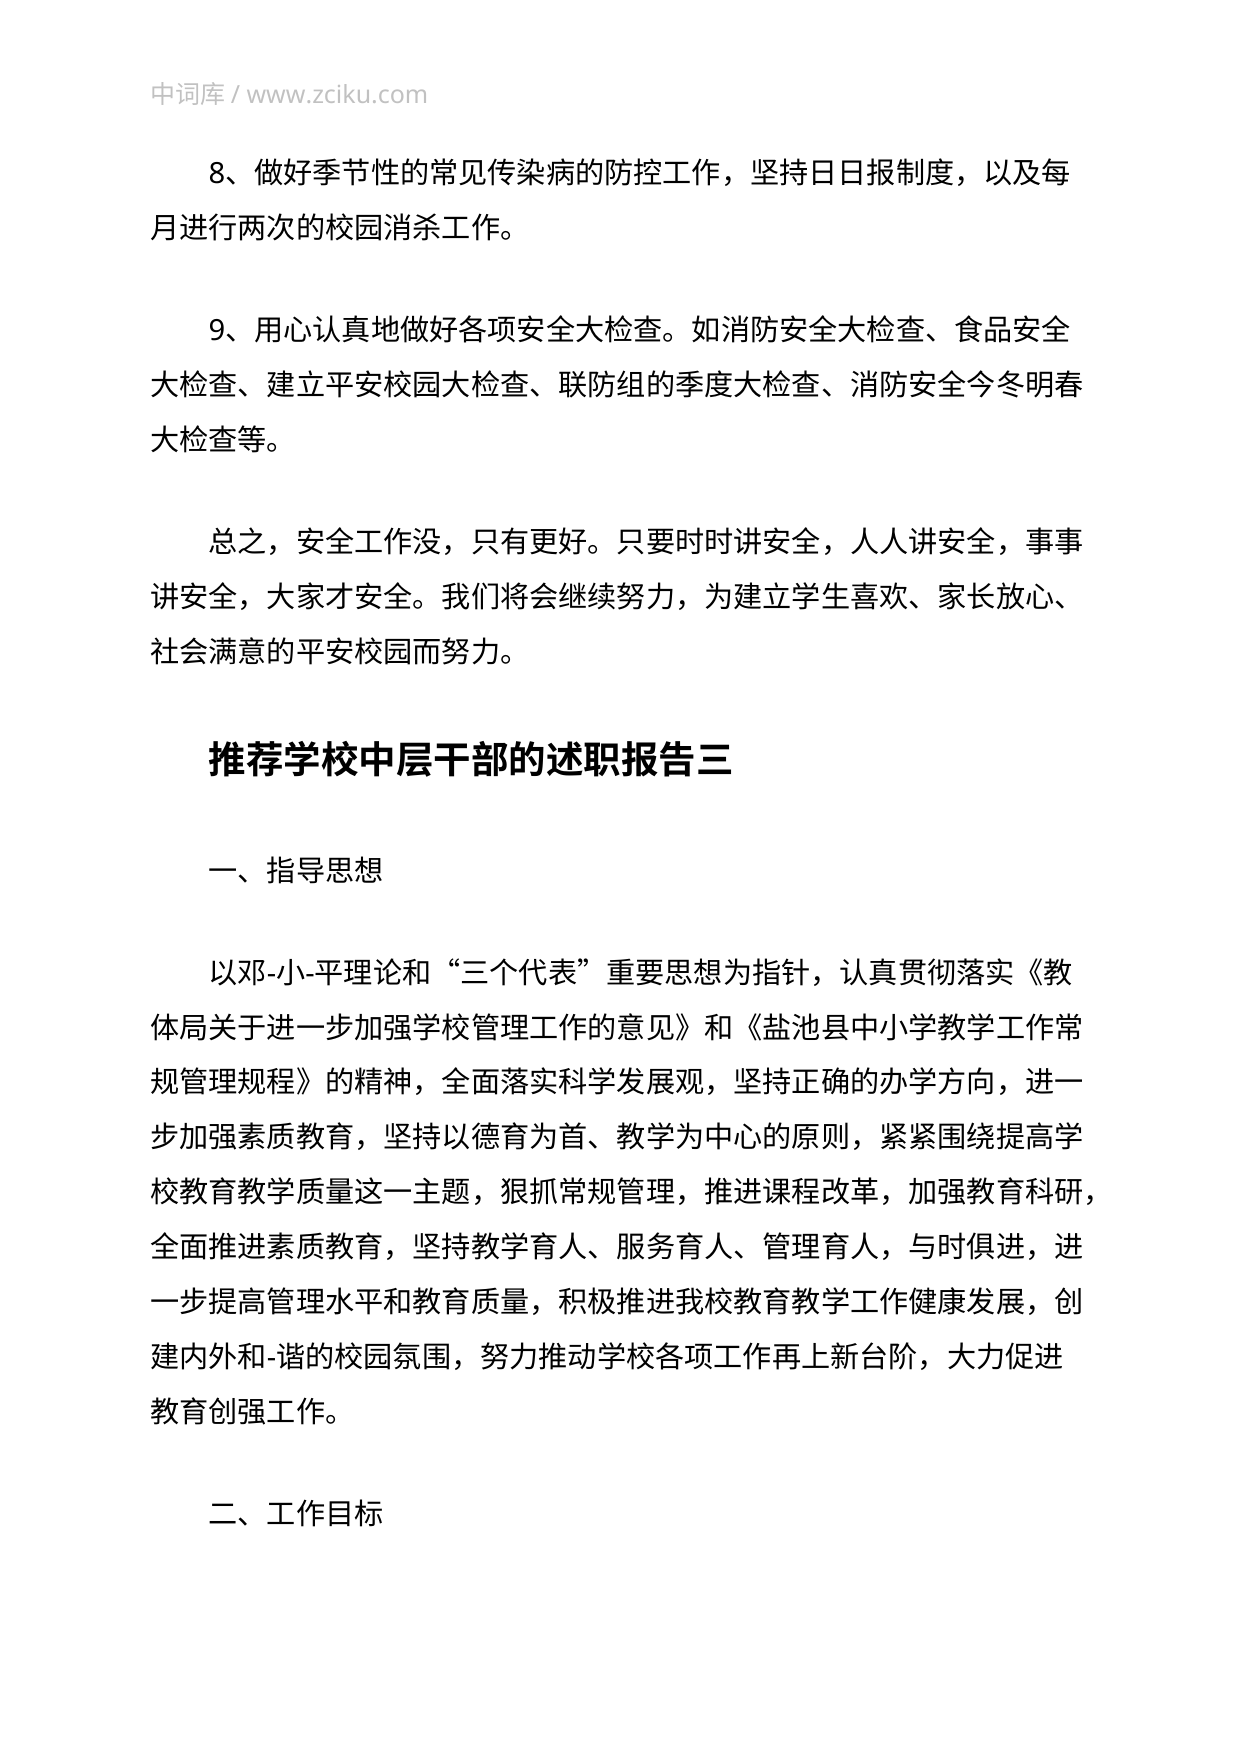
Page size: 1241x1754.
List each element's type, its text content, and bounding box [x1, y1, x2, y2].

text 8、做好季节性的常见传染病的防控工作，坚持日日报制度，以及每月进行两次的校园消杀工作。 [150, 150, 1090, 247]
text 9、用心认真地做好各项安全大检查。如消防安全大检查、食品安全大检查、建立平安校园大检查、联防组的季度大检查、消防安全今冬明春大检查等。 [150, 307, 1090, 459]
text 一、指导思想 [150, 847, 1090, 890]
text 以邓-小-平理论和“三个代表”重要思想为指针，认真贯彻落实《教体局关于进一步加强学校管理工作的意见》和《盐池县中小学教学工作常规管理规程》的精神，全面落实科学发展观，坚持正确的办学方向，进一步加强素质教育，坚持以德育为首、教学为中心的原则，紧紧围绕提高学校教育教学质量这一主题，狠抓常规管理，推进课程改革，加强教育科研，全面推进素质教育，坚持教学育人、服务育人、管理育人，与时俱进，进一步提高管理水平和教育质量，积极推进我校教育教学工作健康发展，创建内外和-谐的校园氛围，努力推动学校各项工作再上新台阶，大力促进教育创强工作。 [150, 949, 1090, 1431]
text 总之，安全工作没，只有更好。只要时时讲安全，人人讲安全，事事讲安全，大家才安全。我们将会继续努力，为建立学生喜欢、家长放心、社会满意的平安校园而努力。 [150, 518, 1090, 671]
text 二、工作目标 [150, 1490, 1090, 1533]
text 推荐学校中层干部的述职报告三 [150, 730, 1090, 784]
